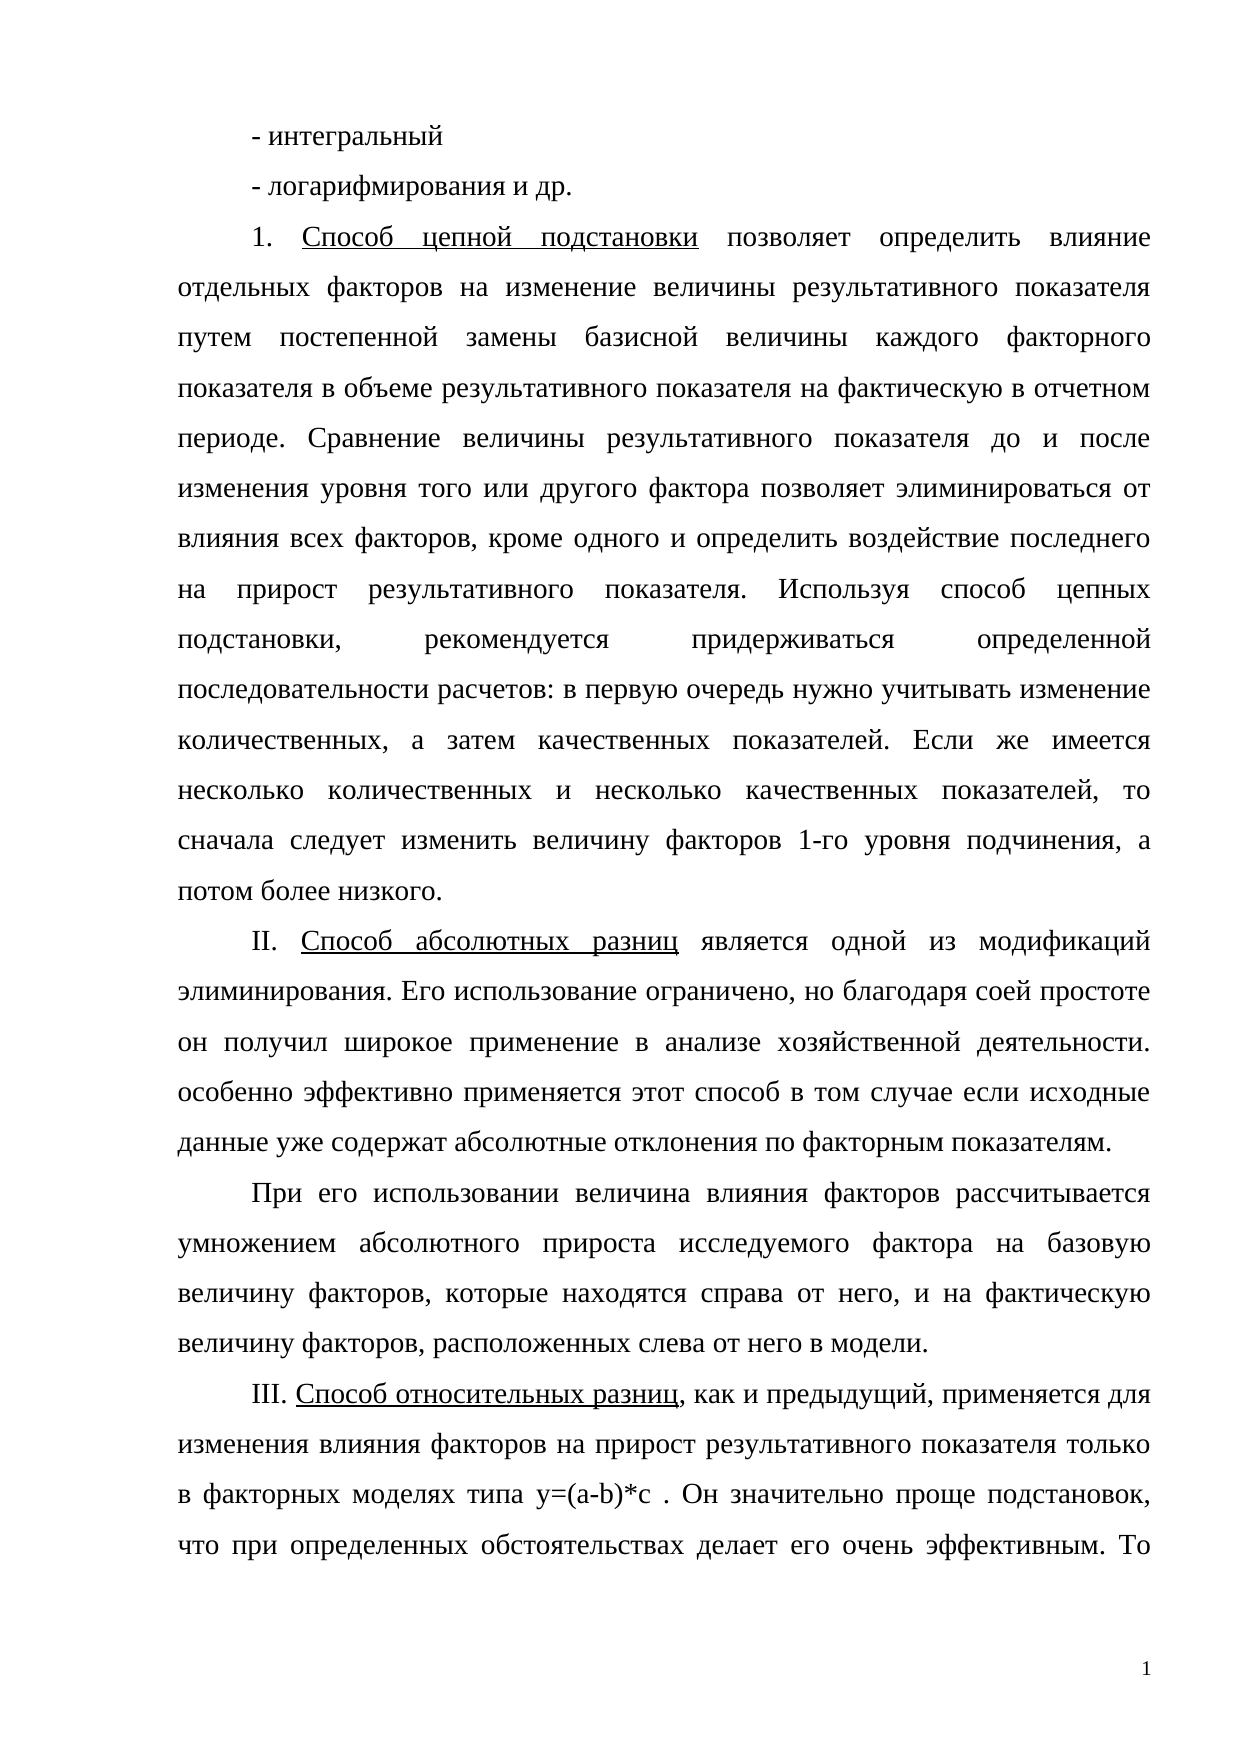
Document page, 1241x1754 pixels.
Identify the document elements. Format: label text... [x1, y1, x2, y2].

text 1. Способ цепной подстановки позволяет определить влияние отдельных факторов на изменение величины результативного показателя путем постепенной замены базисной величины каждого факторного показателя в объеме результативного показателя на фактическую в отчетном периоде. Сравнение величины результативного показателя до и после изменения уровня того или другого фактора позволяет элиминироваться от влияния всех факторов, кроме одного и определить воздействие последнего на прирост результативного показателя. Используя способ цепных подстановки, рекомендуется придерживаться определенной последовательности расчетов: в первую очередь нужно учитывать изменение количественных, а затем качественных показателей. Если же имеется несколько количественных и несколько качественных показателей, то сначала следует изменить величину факторов 1-го уровня подчинения, а потом более низкого. [177, 219, 1152, 906]
text При его использовании величина влияния факторов рассчитывается умножением абсолютного прироста исследуемого фактора на базовую величину факторов, которые находятся справа от него, и на фактическую величину факторов, расположенных слева от него в модели. [177, 1175, 1152, 1359]
text II. Способ абсолютных разниц является одной из модификаций элиминирования. Его использование ограничено, но благодаря соей простоте он получил широкое применение в анализе хозяйственной деятельности. особенно эффективно применяется этот способ в том случае если исходные данные уже содержат абсолютные отклонения по факторным показателям. [177, 923, 1152, 1158]
text - логарифмирования и др. [177, 168, 1152, 202]
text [177, 1376, 1152, 1560]
text - интегральный [177, 118, 1152, 152]
